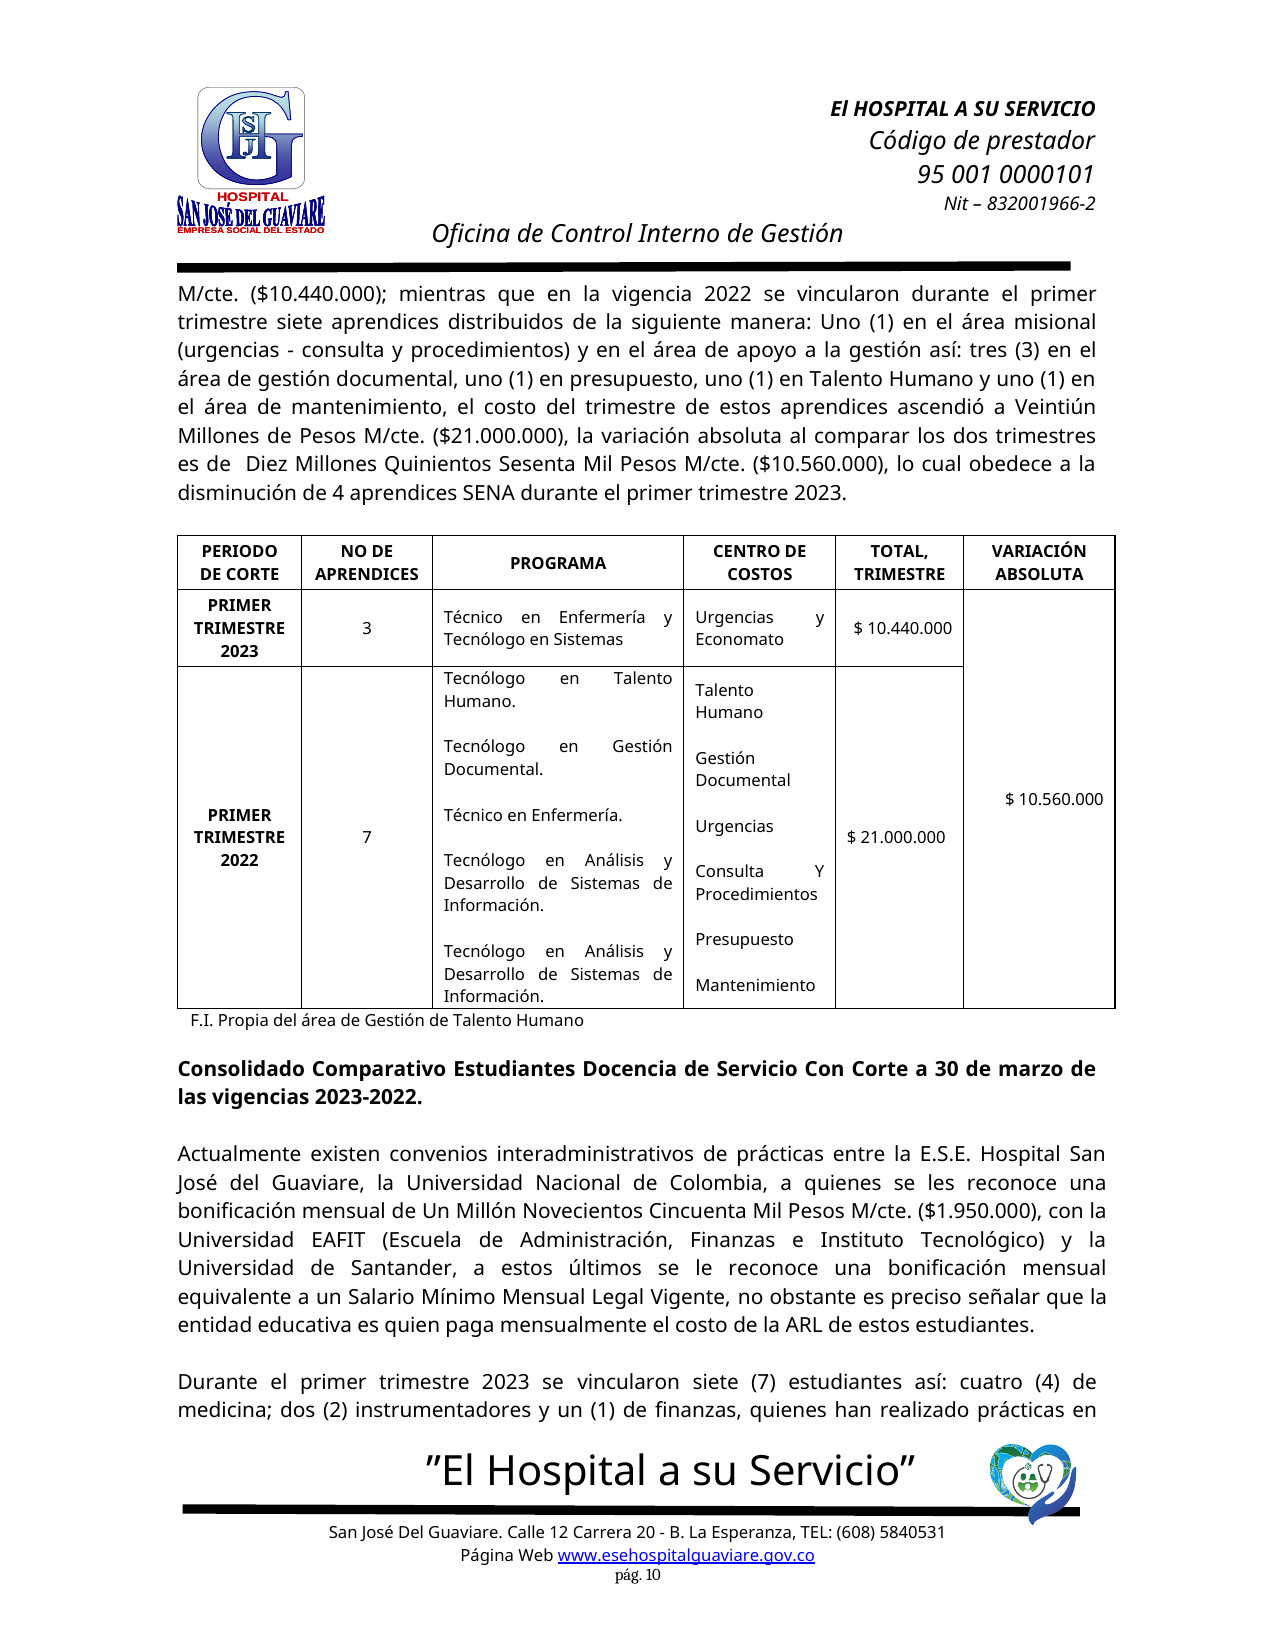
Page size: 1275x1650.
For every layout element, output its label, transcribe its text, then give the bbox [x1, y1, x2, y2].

table_cell $ 21.000.000 [836, 667, 963, 1007]
text Actualmente existen convenios interadministrativos de prácticas entre la E.S.E. Hospital San José del Guaviare, la Universidad Nacional de Colombia, a quienes se les reconoce una bonificación mensual de Un Millón Novecientos Cincuenta Mil Pesos M/cte. ($1.950.000), con la Universidad EAFIT (Escuela de Administración, Finanzas e Instituto Tecnológico) y la Universidad de Santander, a estos últimos se le reconoce una bonificación mensual equivalente a un Salario Mínimo Mensual Legal Vigente, no obstante es preciso señalar que la entidad educativa es quien paga mensualmente el costo de la ARL de estos estudiantes. [177, 1139, 1107, 1339]
table_cell $ 10.560.000 [964, 590, 1114, 1007]
table_cell Urgencias y Economato [684, 590, 835, 666]
table_cell 7 [302, 667, 432, 1007]
table_cell PRIMER TRIMESTRE 2023 [178, 590, 301, 666]
table_cell 3 [302, 590, 432, 666]
table_cell $ 10.440.000 [836, 590, 963, 666]
table_header PERIODO DE CORTE [178, 536, 301, 589]
table_header TOTAL, TRIMESTRE [836, 536, 963, 589]
table_cell Talento Humano Gestión Documental Urgencias Consulta Y Procedimientos Presupuesto Mantenimiento [684, 667, 835, 1007]
picture [977, 1434, 1089, 1535]
table_cell Tecnólogo en Talento Humano. Tecnólogo en Gestión Documental. Técnico en Enfermería. Tecnólogo en Análisis y Desarrollo de Sistemas de Información. Tecnólogo en Análisis y Desarrollo de Sistemas de Información. [433, 667, 683, 1007]
table_cell Técnico en Enfermería y Tecnólogo en Sistemas [433, 590, 683, 666]
text F.I. Propia del área de Gestión de Talento Humano [177, 1009, 1085, 1031]
text Consolidado Comparativo Estudiantes Docencia de Servicio Con Corte a 30 de marzo de las vigencias 2023-2022. [177, 1054, 1098, 1111]
table_header VARIACIÓN ABSOLUTA [964, 536, 1114, 589]
table_cell PRIMER TRIMESTRE 2022 [178, 667, 301, 1007]
table_header PROGRAMA [433, 536, 683, 589]
table_header CENTRO DE COSTOS [684, 536, 835, 589]
table_header NO DE APRENDICES [302, 536, 432, 589]
